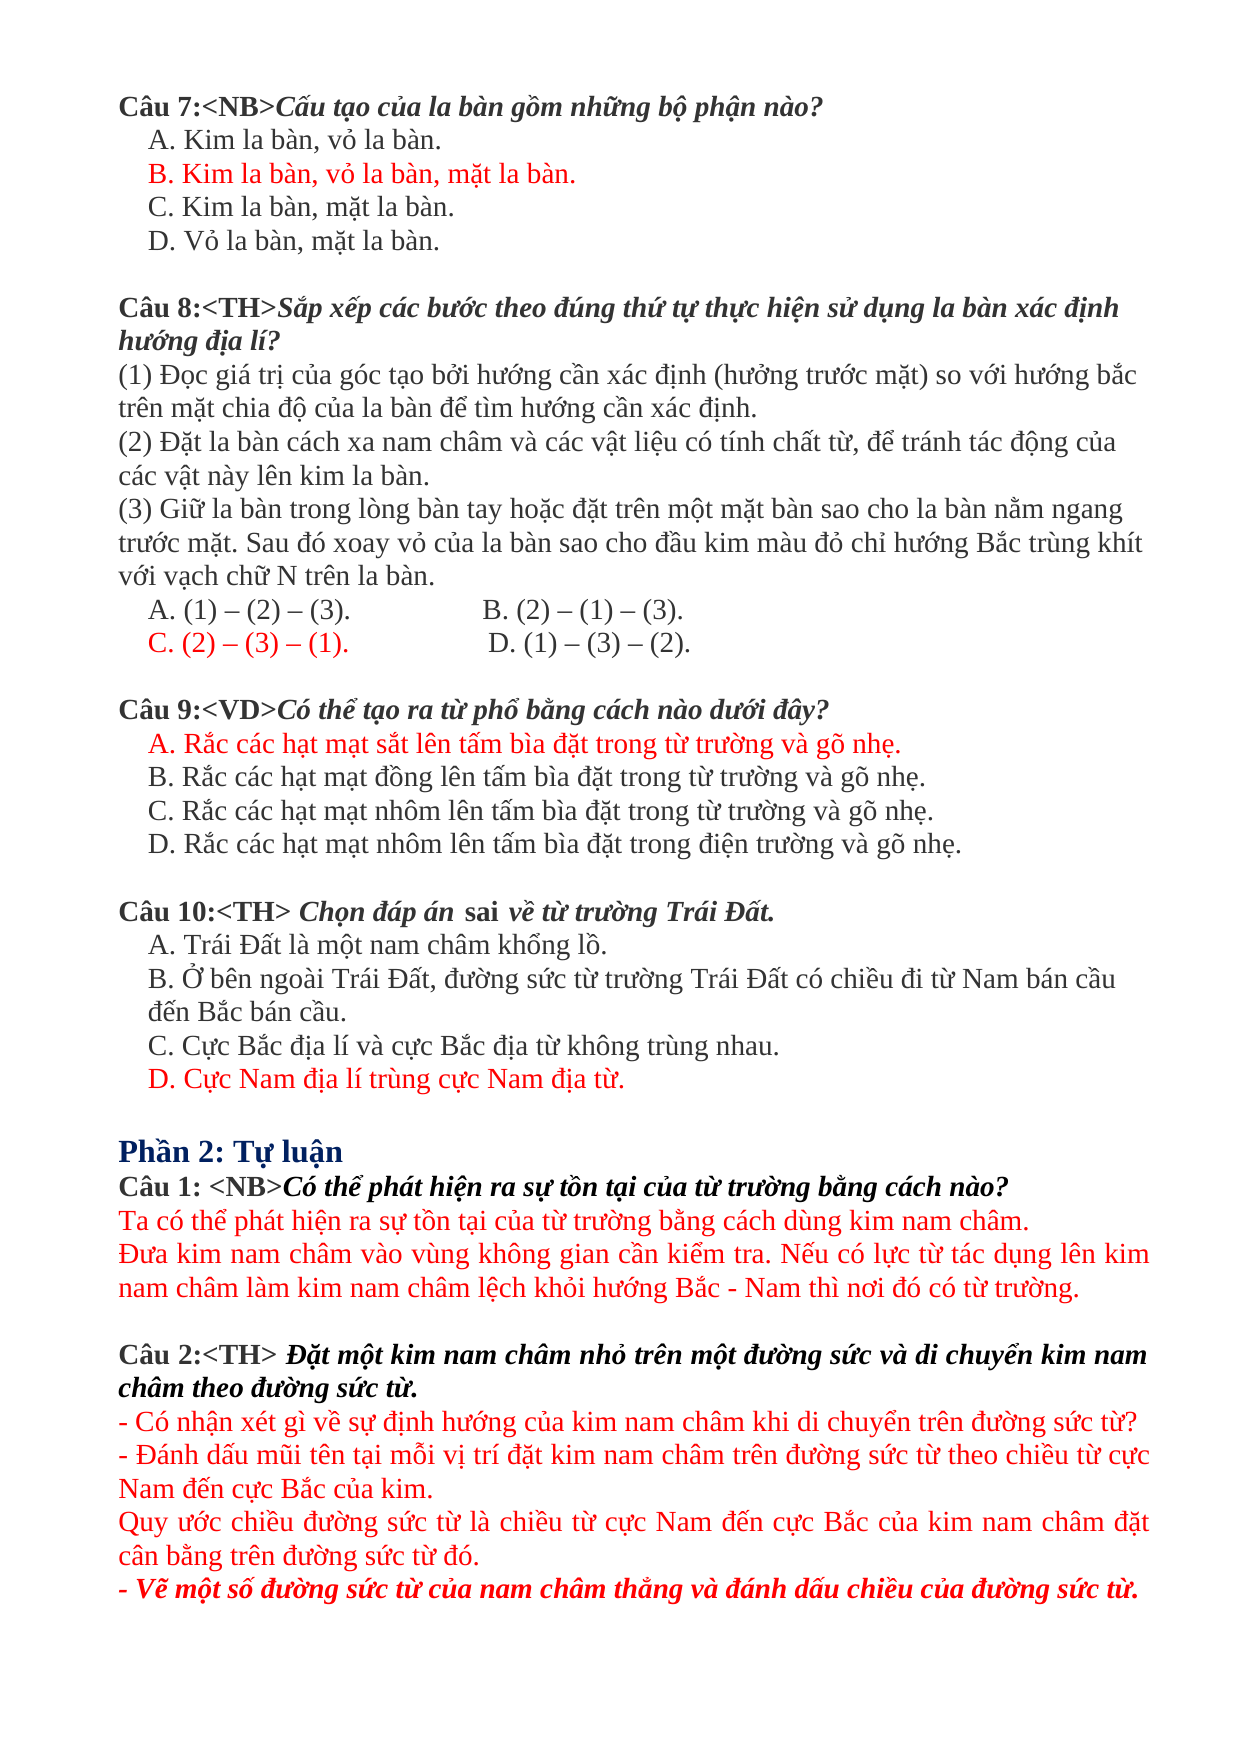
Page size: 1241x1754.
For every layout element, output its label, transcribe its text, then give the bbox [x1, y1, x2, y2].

text (3) Giữ la bàn trong lòng bàn tay hoặc đặt trên một mặt bàn sao cho la bàn nằm ngang trước mặt. Sau đó xoay vỏ của la bàn sao cho đầu kim màu đỏ chỉ hướng Bắc trùng khít với vạch chữ N trên la bàn. [118, 491, 1152, 592]
text (1) Đọc giá trị của góc tạo bởi hướng cần xác định (hưởng trước mặt) so với hướng bắc trên mặt chia độ của la bàn để tìm hướng cần xác định. [118, 357, 1152, 424]
text (2) Đặt la bàn cách xa nam châm và các vật liệu có tính chất từ, để tránh tác động của các vật này lên kim la bàn. [118, 424, 1152, 491]
text B. Ở bên ngoài Trái Đất, đường sức từ trường Trái Đất có chiều đi từ Nam bán cầu đến Bắc bán cầu. [148, 961, 1152, 1028]
text B. Kim la bàn, vỏ la bàn, mặt la bàn. [148, 156, 1152, 189]
text Câu 2:<TH> Đặt một kim nam châm nhỏ trên một đường sức và di chuyển kim nam châm theo đường sức từ. [118, 1337, 1152, 1404]
text C. Kim la bàn, mặt la bàn. [148, 189, 1152, 223]
text C. (2) – (3) – (1). D. (1) – (3) – (2). [148, 625, 1152, 659]
text Câu 10:<TH> Chọn đáp án sai về từ trường Trái Đất. [118, 894, 1152, 927]
text - Vẽ một số đường sức từ của nam châm thẳng và đánh dấu chiều của đường sức từ. [118, 1572, 1152, 1605]
text Câu 8:<TH>Sắp xếp các bước theo đúng thứ tự thực hiện sử dụng la bàn xác định hướng địa lí? [118, 290, 1152, 357]
text Ta có thể phát hiện ra sự tồn tại của từ trường bằng cách dùng kim nam châm. [118, 1203, 1152, 1236]
text Đưa kim nam châm vào vùng không gian cần kiểm tra. Nếu có lực từ tác dụng lên kim nam châm làm kim nam châm lệch khỏi hướng Bắc - Nam thì nơi đó có từ trường. [118, 1236, 1152, 1303]
text A. Rắc các hạt mạt sắt lên tấm bìa đặt trong từ trường và gõ nhẹ. [148, 726, 1152, 759]
text D. Cực Nam địa lí trùng cực Nam địa từ. [148, 1061, 1152, 1095]
text Phần 2: Tự luận [118, 1132, 1152, 1169]
text Câu 1: <NB>Có thể phát hiện ra sự tồn tại của từ trường bằng cách nào? [118, 1169, 1152, 1203]
text A. Kim la bàn, vỏ la bàn. [148, 122, 1152, 156]
text Câu 9:<VD>Có thể tạo ra từ phổ bằng cách nào dưới đây? [118, 692, 1152, 726]
text C. Cực Bắc địa lí và cực Bắc địa từ không trùng nhau. [148, 1028, 1152, 1061]
text - Đánh dấu mũi tên tại mỗi vị trí đặt kim nam châm trên đường sức từ theo chiều từ cực Nam đến cực Bắc của kim. [118, 1437, 1152, 1504]
text A. (1) – (2) – (3). B. (2) – (1) – (3). [148, 592, 1152, 625]
text D. Rắc các hạt mạt nhôm lên tấm bìa đặt trong điện trường và gõ nhẹ. [148, 827, 1152, 860]
text Quy ước chiều đường sức từ là chiều từ cực Nam đến cực Bắc của kim nam châm đặt cân bằng trên đường sức từ đó. [118, 1504, 1152, 1572]
text C. Rắc các hạt mạt nhôm lên tấm bìa đặt trong từ trường và gõ nhẹ. [148, 793, 1152, 827]
text D. Vỏ la bàn, mặt la bàn. [148, 223, 1152, 256]
text A. Trái Đất là một nam châm khổng lồ. [148, 927, 1152, 961]
text B. Rắc các hạt mạt đồng lên tấm bìa đặt trong từ trường và gõ nhẹ. [148, 759, 1152, 793]
text Câu 7:<NB>Cấu tạo của la bàn gồm những bộ phận nào? [118, 89, 1152, 122]
text - Có nhận xét gì về sự định hướng của kim nam châm khi di chuyển trên đường sức từ? [118, 1404, 1152, 1437]
